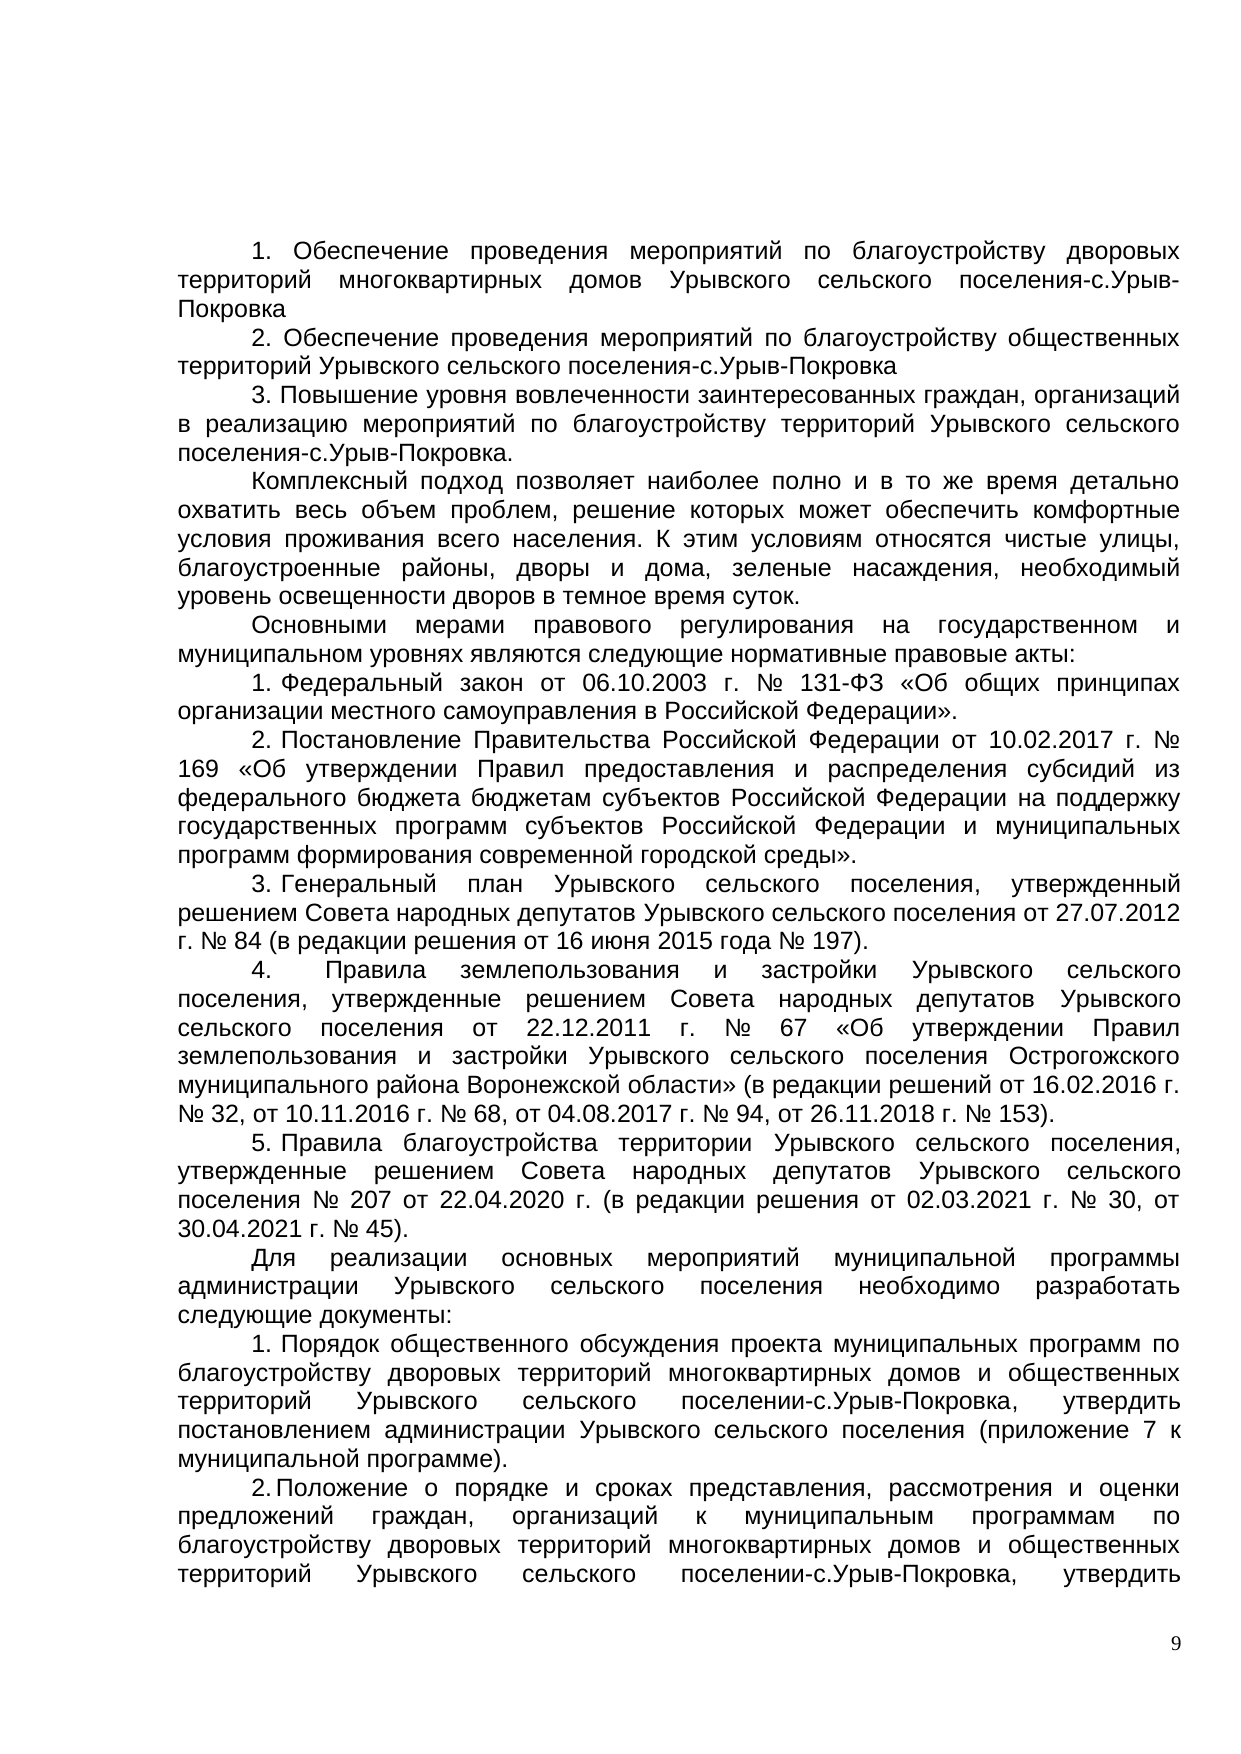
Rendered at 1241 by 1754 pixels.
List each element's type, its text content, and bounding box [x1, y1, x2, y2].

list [177, 1472, 1181, 1587]
list Порядок общественного обсуждения проекта муниципальных программ по благоустройству дворовых территорий многоквартирных домов и общественных территорий Урывского сельского поселении-с.Урыв-Покровка, утвердить постановлением администрации Урывского сельского поселения (приложение 7 к муниципальной программе). [177, 1329, 1181, 1472]
list Правила благоустройства территории Урывского сельского поселения, утвержденные решением Совета народных депутатов Урывского сельского поселения № 207 от 22.04.2020 г. (в редакции решения от 02.03.2021 г. № 30, от 30.04.2021 г. № 45). [177, 1127, 1181, 1242]
list Постановление Правительства Российской Федерации от 10.02.2017 г. № 169 «Об утверждении Правил предоставления и распределения субсидий из федерального бюджета бюджетам субъектов Российской Федерации на поддержку государственных программ субъектов Российской Федерации и муниципальных программ формирования современной городской среды». [177, 725, 1181, 869]
list Правила землепользования и застройки Урывского сельского поселения, утвержденные решением Совета народных депутатов Урывского сельского поселения от 22.12.2011 г. № 67 «Об утверждении Правил землепользования и застройки Урывского сельского поселения Острогожского муниципального района Воронежской области» (в редакции решений от 16.02.2016 г. № 32, от 10.11.2016 г. № 68, от 04.08.2017 г. № 94, от 26.11.2018 г. № 153). [177, 955, 1181, 1127]
list Генеральный план Урывского сельского поселения, утвержденный решением Совета народных депутатов Урывского сельского поселения от 27.07.2012 г. № 84 (в редакции решения от 16 июня 2015 года № 197). [177, 869, 1181, 955]
text 2. Обеспечение проведения мероприятий по благоустройству общественных территорий Урывского сельского поселения-с.Урыв-Покровка [177, 322, 1181, 380]
list Федеральный закон от 06.10.2003 г. № 131-ФЗ «Об общих принципах организации местного самоуправления в Российской Федерации». [177, 667, 1181, 725]
text 3. Повышение уровня вовлеченности заинтересованных граждан, организаций в реализацию мероприятий по благоустройству территорий Урывского сельского поселения-с.Урыв-Покровка. [177, 380, 1181, 466]
text Комплексный подход позволяет наиболее полно и в то же время детально охватить весь объем проблем, решение которых может обеспечить комфортные условия проживания всего населения. К этим условиям относятся чистые улицы, благоустроенные районы, дворы и дома, зеленые насаждения, необходимый уровень освещенности дворов в темное время суток. [177, 466, 1181, 610]
text Для реализации основных мероприятий муниципальной программы администрации Урывского сельского поселения необходимо разработать следующие документы: [177, 1242, 1181, 1329]
text Основными мерами правового регулирования на государственном и муниципальном уровнях являются следующие нормативные правовые акты: [177, 610, 1181, 667]
text 1. Обеспечение проведения мероприятий по благоустройству дворовых территорий многоквартирных домов Урывского сельского поселения-с.Урыв-Покровка [177, 236, 1181, 322]
